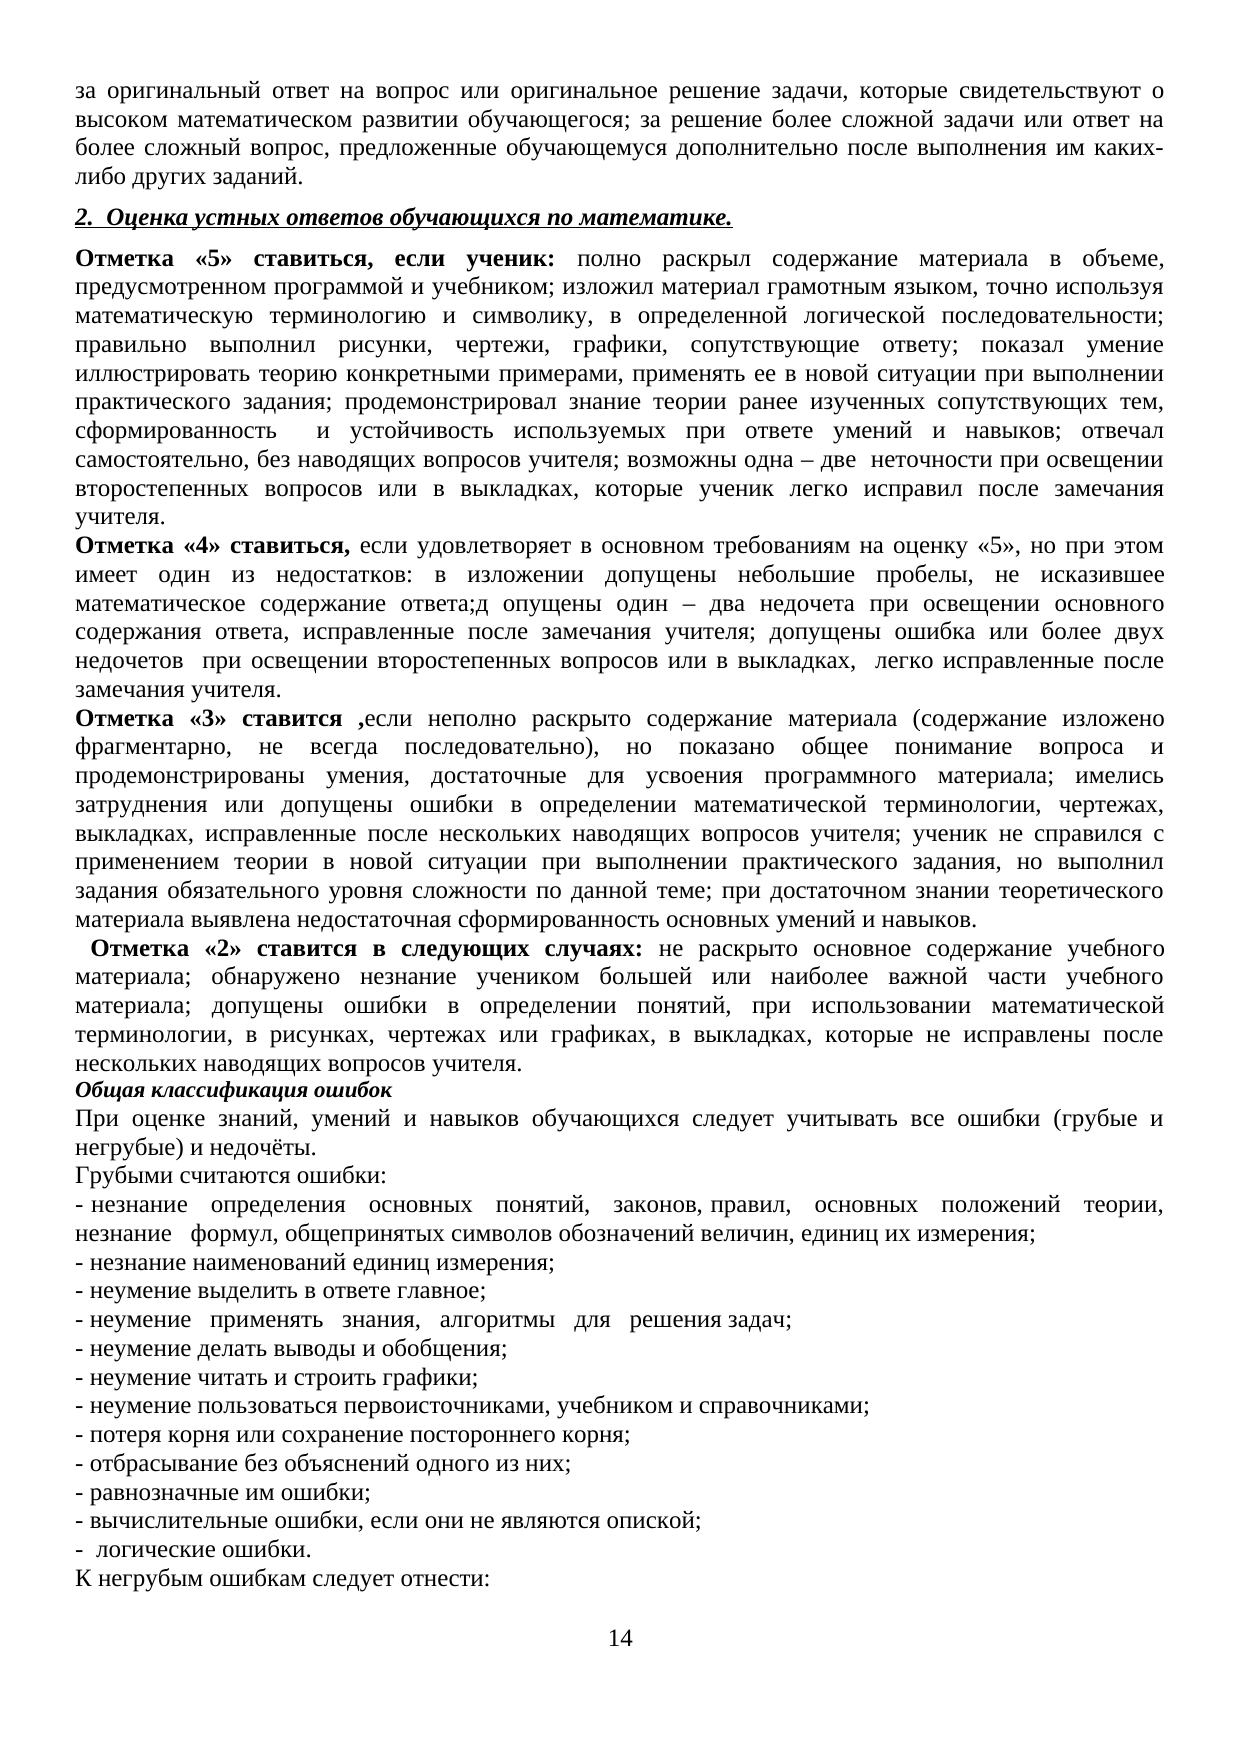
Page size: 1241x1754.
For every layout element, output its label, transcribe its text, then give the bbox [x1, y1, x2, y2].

text - равнозначные им ошибки; [75, 1477, 1165, 1505]
text Общая классификация ошибок [75, 1076, 1165, 1103]
text - вычислительные ошибки, если они не являются опиской; [75, 1505, 1165, 1534]
text При оценке знаний, умений и навыков обучающихся следует учитывать все ошибки (грубые и негрубые) и недочёты. [75, 1103, 1165, 1160]
text - неумение читать и строить графики; [75, 1362, 1165, 1390]
text - логические ошибки. [75, 1534, 1165, 1563]
text 2. Оценка устных ответов обучающихся по математике. [75, 202, 1165, 231]
text - неумение выделить в ответе главное; [75, 1275, 1165, 1304]
text - неумение делать выводы и обобщения; [75, 1333, 1165, 1362]
text - потеря корня или сохранение постороннего корня; [75, 1419, 1165, 1448]
text - неумение пользоваться первоисточниками, учебником и справочниками; [75, 1390, 1165, 1419]
text - неумение применять знания, алгоритмы для решения задач; [75, 1304, 1165, 1333]
text К негрубым ошибкам следует отнести: [75, 1563, 1165, 1592]
text Отметка «3» ставится ,если неполно раскрыто содержание материала (содержание изложено фрагментарно, не всегда последовательно), но показано общее понимание вопроса и продемонстрированы умения, достаточные для усвоения программного материала; имелись затруднения или допущены ошибки в определении математической терминологии, чертежах, выкладках, исправленные после нескольких наводящих вопросов учителя; ученик не справился с применением теории в новой ситуации при выполнении практического задания, но выполнил задания обязательного уровня сложности по данной теме; при достаточном знании теоретического материала выявлена недостаточная сформированность основных умений и навыков. [75, 703, 1165, 933]
text Отметка «5» ставиться, если ученик: полно раскрыл содержание материала в объеме, предусмотренном программой и учебником; изложил материал грамотным языком, точно используя математическую терминологию и символику, в определенной логической последовательности; правильно выполнил рисунки, чертежи, графики, сопутствующие ответу; показал умение иллюстрировать теорию конкретными примерами, применять ее в новой ситуации при выполнении практического задания; продемонстрировал знание теории ранее изученных сопутствующих тем, сформированность и устойчивость используемых при ответе умений и навыков; отвечал самостоятельно, без наводящих вопросов учителя; возможны одна – две неточности при освещении второстепенных вопросов или в выкладках, которые ученик легко исправил после замечания учителя. [75, 243, 1165, 530]
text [75, 75, 1165, 190]
text - незнание определения основных понятий, законов, правил, основных положений теории, незнание формул, общепринятых символов обозначений величин, единиц их измерения; [75, 1189, 1165, 1247]
text Отметка «4» ставиться, если удовлетворяет в основном требованиям на оценку «5», но при этом имеет один из недостатков: в изложении допущены небольшие пробелы, не исказившее математическое содержание ответа;д опущены один – два недочета при освещении основного содержания ответа, исправленные после замечания учителя; допущены ошибка или более двух недочетов при освещении второстепенных вопросов или в выкладках, легко исправленные после замечания учителя. [75, 530, 1165, 703]
text - отбрасывание без объяснений одного из них; [75, 1448, 1165, 1477]
text Грубыми считаются ошибки: [75, 1160, 1165, 1189]
text Отметка «2» ставится в следующих случаях: не раскрыто основное содержание учебного материала; обнаружено незнание учеником большей или наиболее важной части учебного материала; допущены ошибки в определении понятий, при использовании математической терминологии, в рисунках, чертежах или графиках, в выкладках, которые не исправлены после нескольких наводящих вопросов учителя. [75, 933, 1165, 1076]
text - незнание наименований единиц измерения; [75, 1247, 1165, 1275]
